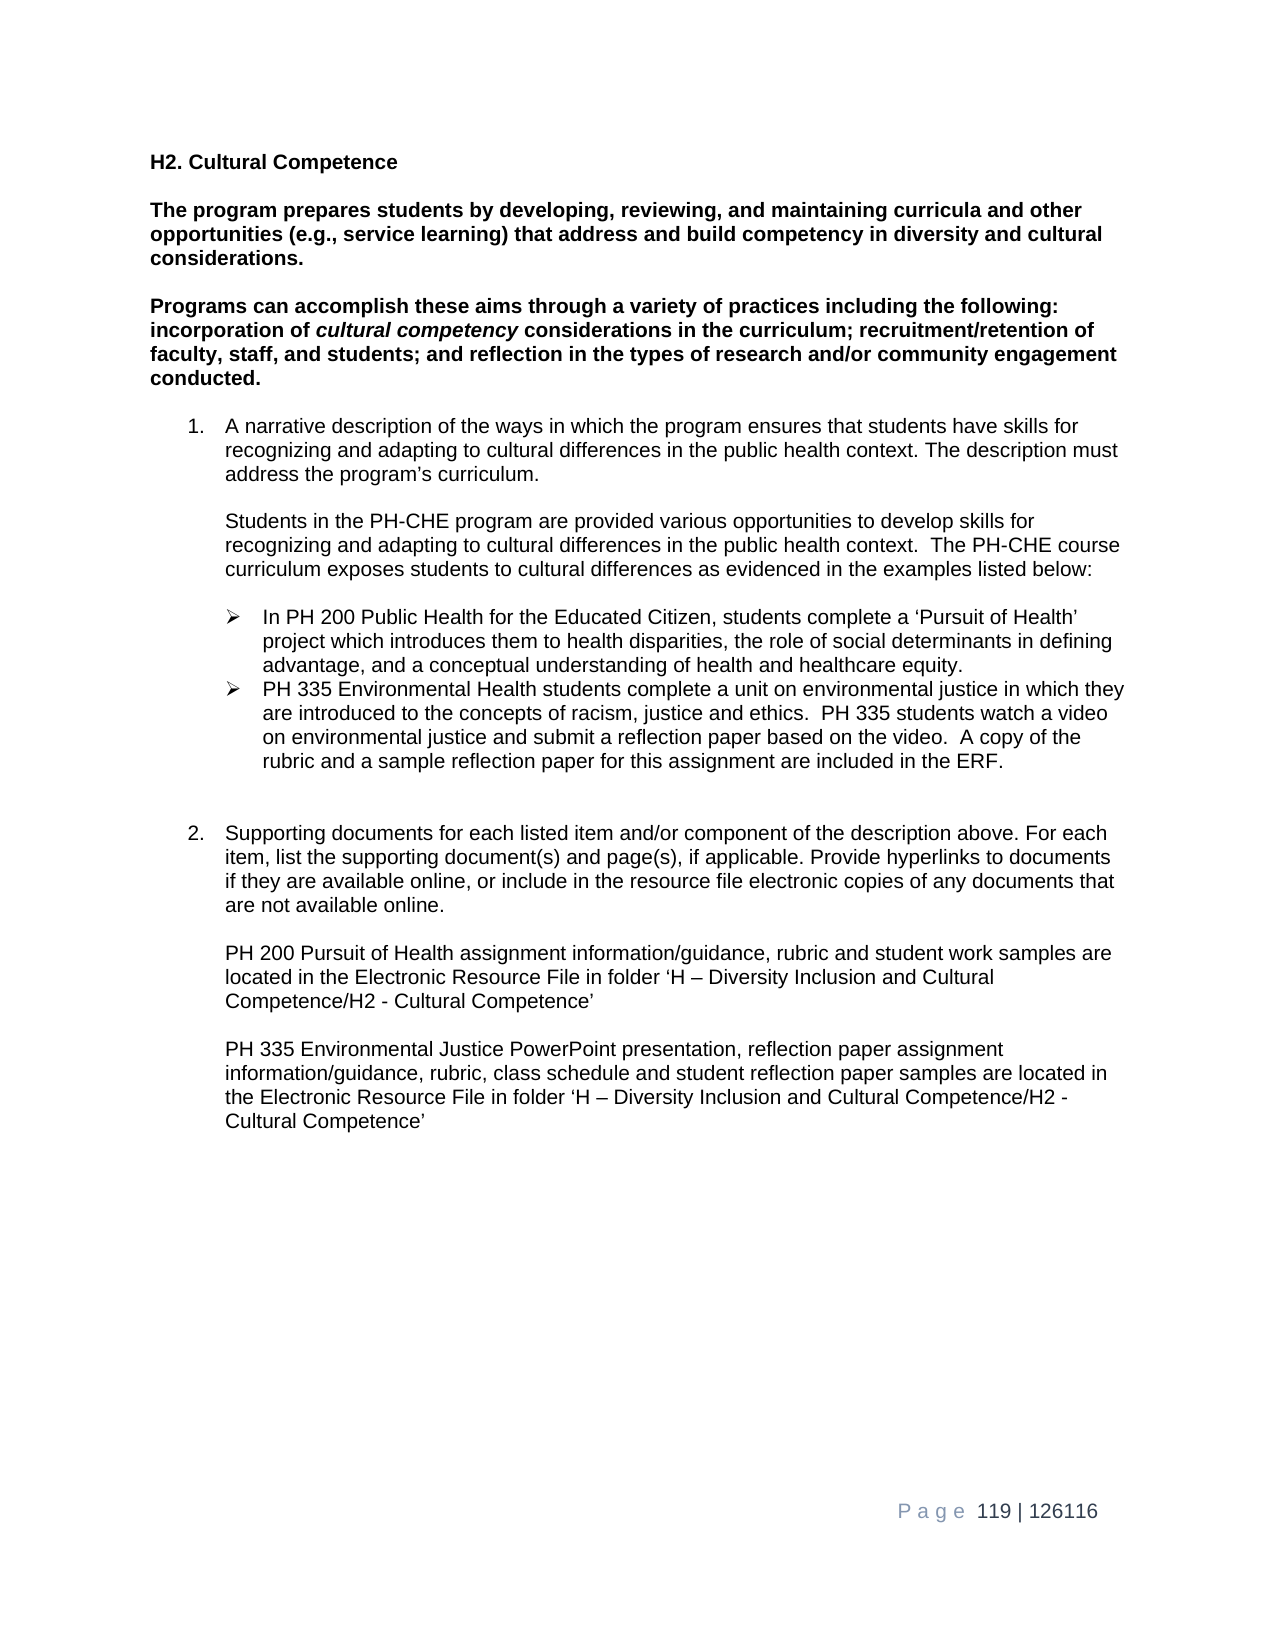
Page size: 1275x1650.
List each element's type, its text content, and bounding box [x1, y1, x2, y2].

list Supporting documents for each listed item and/or component of the description above. For each item, list the supporting document(s) and page(s), if applicable. Provide hyperlinks to documents if they are available online, or include in the resource file electronic copies of any documents that are not available online. [187, 821, 1125, 917]
text Students in the PH-CHE program are provided various opportunities to develop skills for recognizing and adapting to cultural differences in the public health context. The PH-CHE course curriculum exposes students to cultural differences as evidenced in the examples listed below: [225, 509, 1125, 581]
subtitle H2. Cultural Competence [150, 150, 1125, 174]
list In PH 200 Public Health for the Educated Citizen, students complete a ‘Pursuit of Health’ project which introduces them to health disparities, the role of social determinants in defining advantage, and a conceptual understanding of health and healthcare equity. [225, 605, 1125, 677]
text PH 335 Environmental Justice PowerPoint presentation, reflection paper assignment information/guidance, rubric, class schedule and student reflection paper samples are located in the Electronic Resource File in folder ‘H – Diversity Inclusion and Cultural Competence/H2 - Cultural Competence’ [225, 1037, 1125, 1132]
list PH 335 Environmental Health students complete a unit on environmental justice in which they are introduced to the concepts of racism, justice and ethics. PH 335 students watch a video on environmental justice and submit a reflection paper based on the video. A copy of the rubric and a sample reflection paper for this assignment are included in the ERF. [225, 677, 1125, 773]
list A narrative description of the ways in which the program ensures that students have skills for recognizing and adapting to cultural differences in the public health context. The description must address the program’s curriculum. [187, 413, 1125, 485]
text Programs can accomplish these aims through a variety of practices including the following: incorporation of cultural competency considerations in the curriculum; recruitment/retention of faculty, staff, and students; and reflection in the types of research and/or community engagement conducted. [150, 294, 1125, 389]
text PH 200 Pursuit of Health assignment information/guidance, rubric and student work samples are located in the Electronic Resource File in folder ‘H – Diversity Inclusion and Cultural Competence/H2 - Cultural Competence’ [225, 941, 1125, 1013]
text The program prepares students by developing, reviewing, and maintaining curricula and other opportunities (e.g., service learning) that address and build competency in diversity and cultural considerations. [150, 198, 1125, 270]
